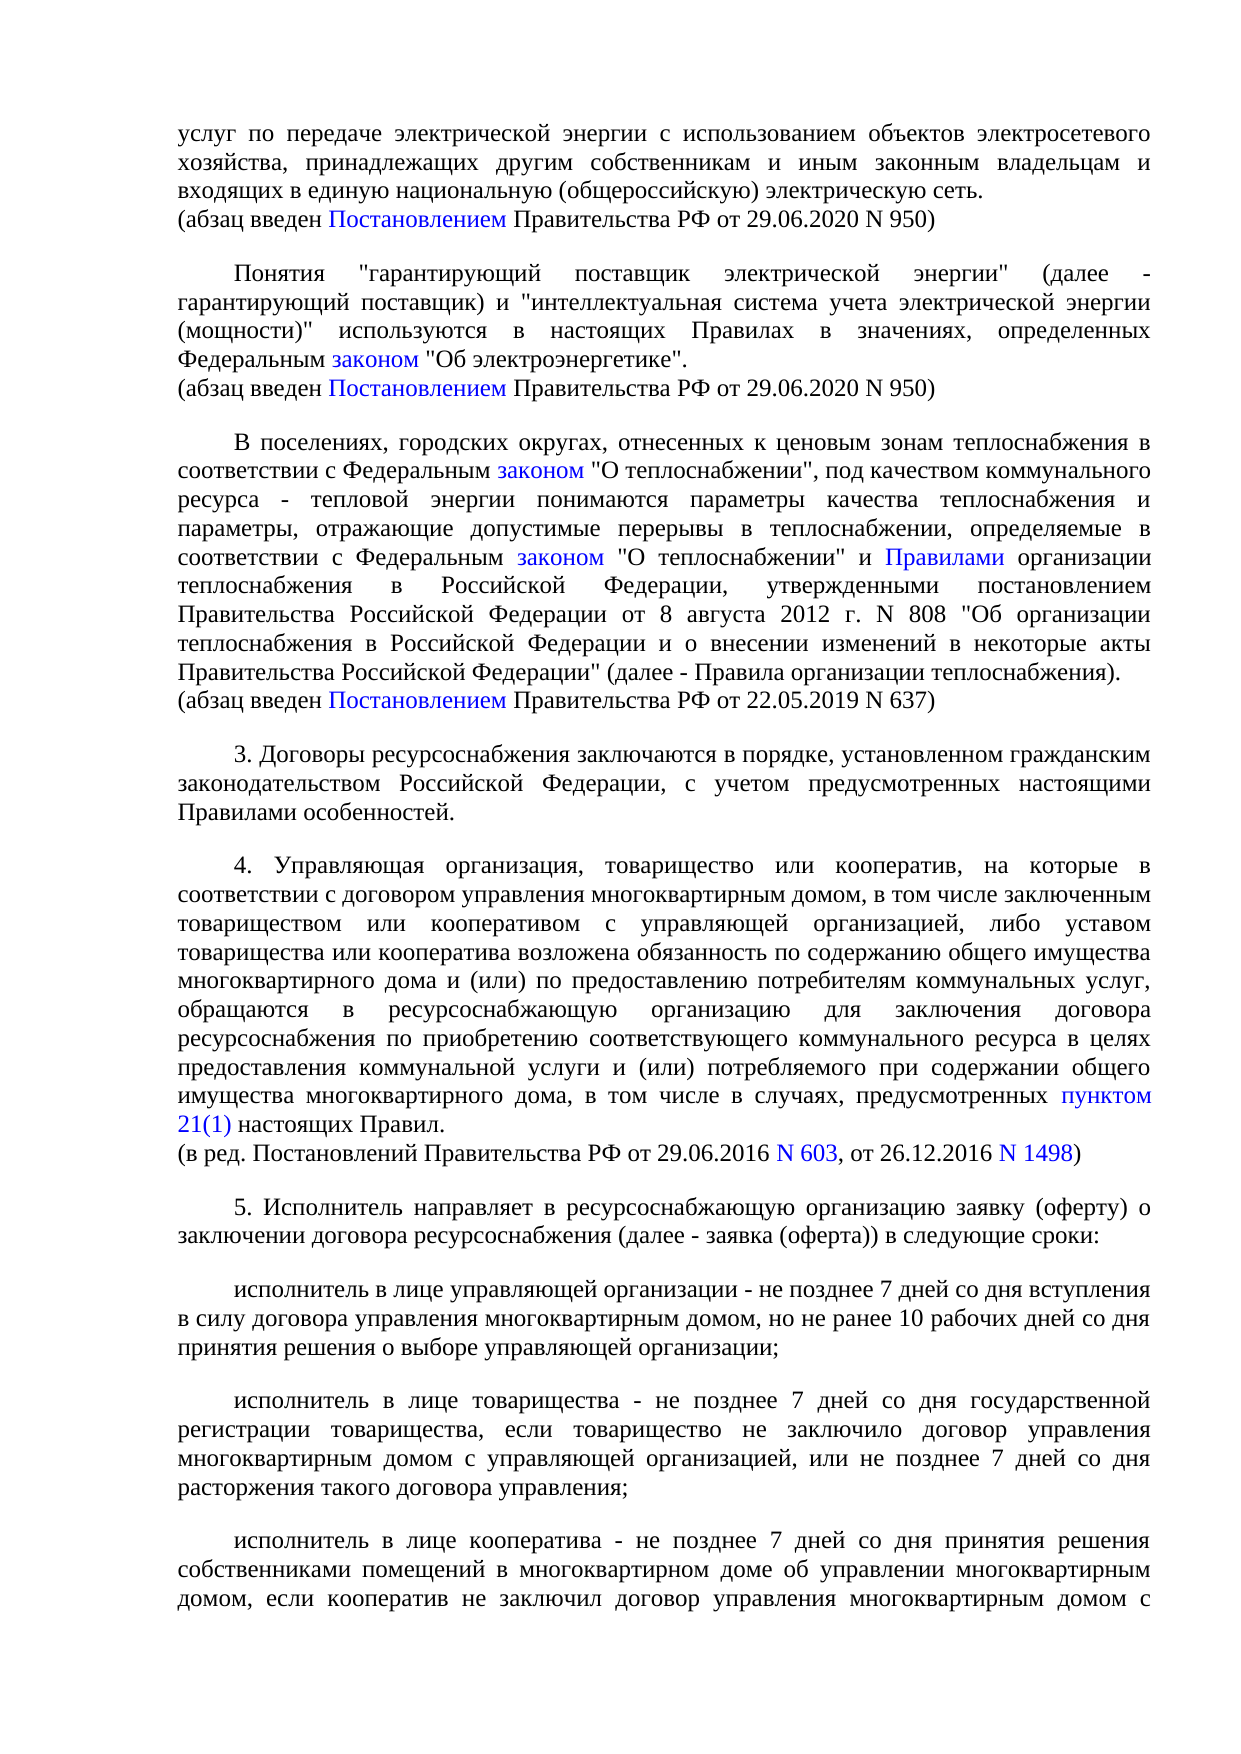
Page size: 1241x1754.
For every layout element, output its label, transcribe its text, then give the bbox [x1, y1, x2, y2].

text В поселениях, городских округах, отнесенных к ценовым зонам теплоснабжения в соответствии с Федеральным законом "О теплоснабжении", под качеством коммунального ресурса - тепловой энергии понимаются параметры качества теплоснабжения и параметры, отражающие допустимые перерывы в теплоснабжении, определяемые в соответствии с Федеральным законом "О теплоснабжении" и Правилами организации теплоснабжения в Российской Федерации, утвержденными постановлением Правительства Российской Федерации от 8 августа 2012 г. N 808 "Об организации теплоснабжения в Российской Федерации и о внесении изменений в некоторые акты Правительства Российской Федерации" (далее - Правила организации теплоснабжения). [177, 427, 1152, 686]
text 5. Исполнитель направляет в ресурсоснабжающую организацию заявку (оферту) о заключении договора ресурсоснабжения (далее - заявка (оферта)) в следующие сроки: [177, 1192, 1152, 1249]
text (абзац введен Постановлением Правительства РФ от 29.06.2020 N 950) [177, 373, 1152, 402]
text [177, 118, 1152, 204]
text (в ред. Постановлений Правительства РФ от 29.06.2016 N 603, от 26.12.2016 N 1498) [177, 1138, 1152, 1167]
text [177, 1526, 1152, 1612]
text (абзац введен Постановлением Правительства РФ от 22.05.2019 N 637) [177, 686, 1152, 714]
text исполнитель в лице управляющей организации - не позднее 7 дней со дня вступления в силу договора управления многоквартирным домом, но не ранее 10 рабочих дней со дня принятия решения о выборе управляющей организации; [177, 1274, 1152, 1361]
text исполнитель в лице товарищества - не позднее 7 дней со дня государственной регистрации товарищества, если товарищество не заключило договор управления многоквартирным домом с управляющей организацией, или не позднее 7 дней со дня расторжения такого договора управления; [177, 1386, 1152, 1501]
text (абзац введен Постановлением Правительства РФ от 29.06.2020 N 950) [177, 204, 1152, 233]
text Понятия "гарантирующий поставщик электрической энергии" (далее - гарантирующий поставщик) и "интеллектуальная система учета электрической энергии (мощности)" используются в настоящих Правилах в значениях, определенных Федеральным законом "Об электроэнергетике". [177, 258, 1152, 373]
text 3. Договоры ресурсоснабжения заключаются в порядке, установленном гражданским законодательством Российской Федерации, с учетом предусмотренных настоящими Правилами особенностей. [177, 739, 1152, 826]
text 4. Управляющая организация, товарищество или кооператив, на которые в соответствии с договором управления многоквартирным домом, в том числе заключенным товариществом или кооперативом с управляющей организацией, либо уставом товарищества или кооператива возложена обязанность по содержанию общего имущества многоквартирного дома и (или) по предоставлению потребителям коммунальных услуг, обращаются в ресурсоснабжающую организацию для заключения договора ресурсоснабжения по приобретению соответствующего коммунального ресурса в целях предоставления коммунальной услуги и (или) потребляемого при содержании общего имущества многоквартирного дома, в том числе в случаях, предусмотренных пунктом 21(1) настоящих Правил. [177, 851, 1152, 1138]
